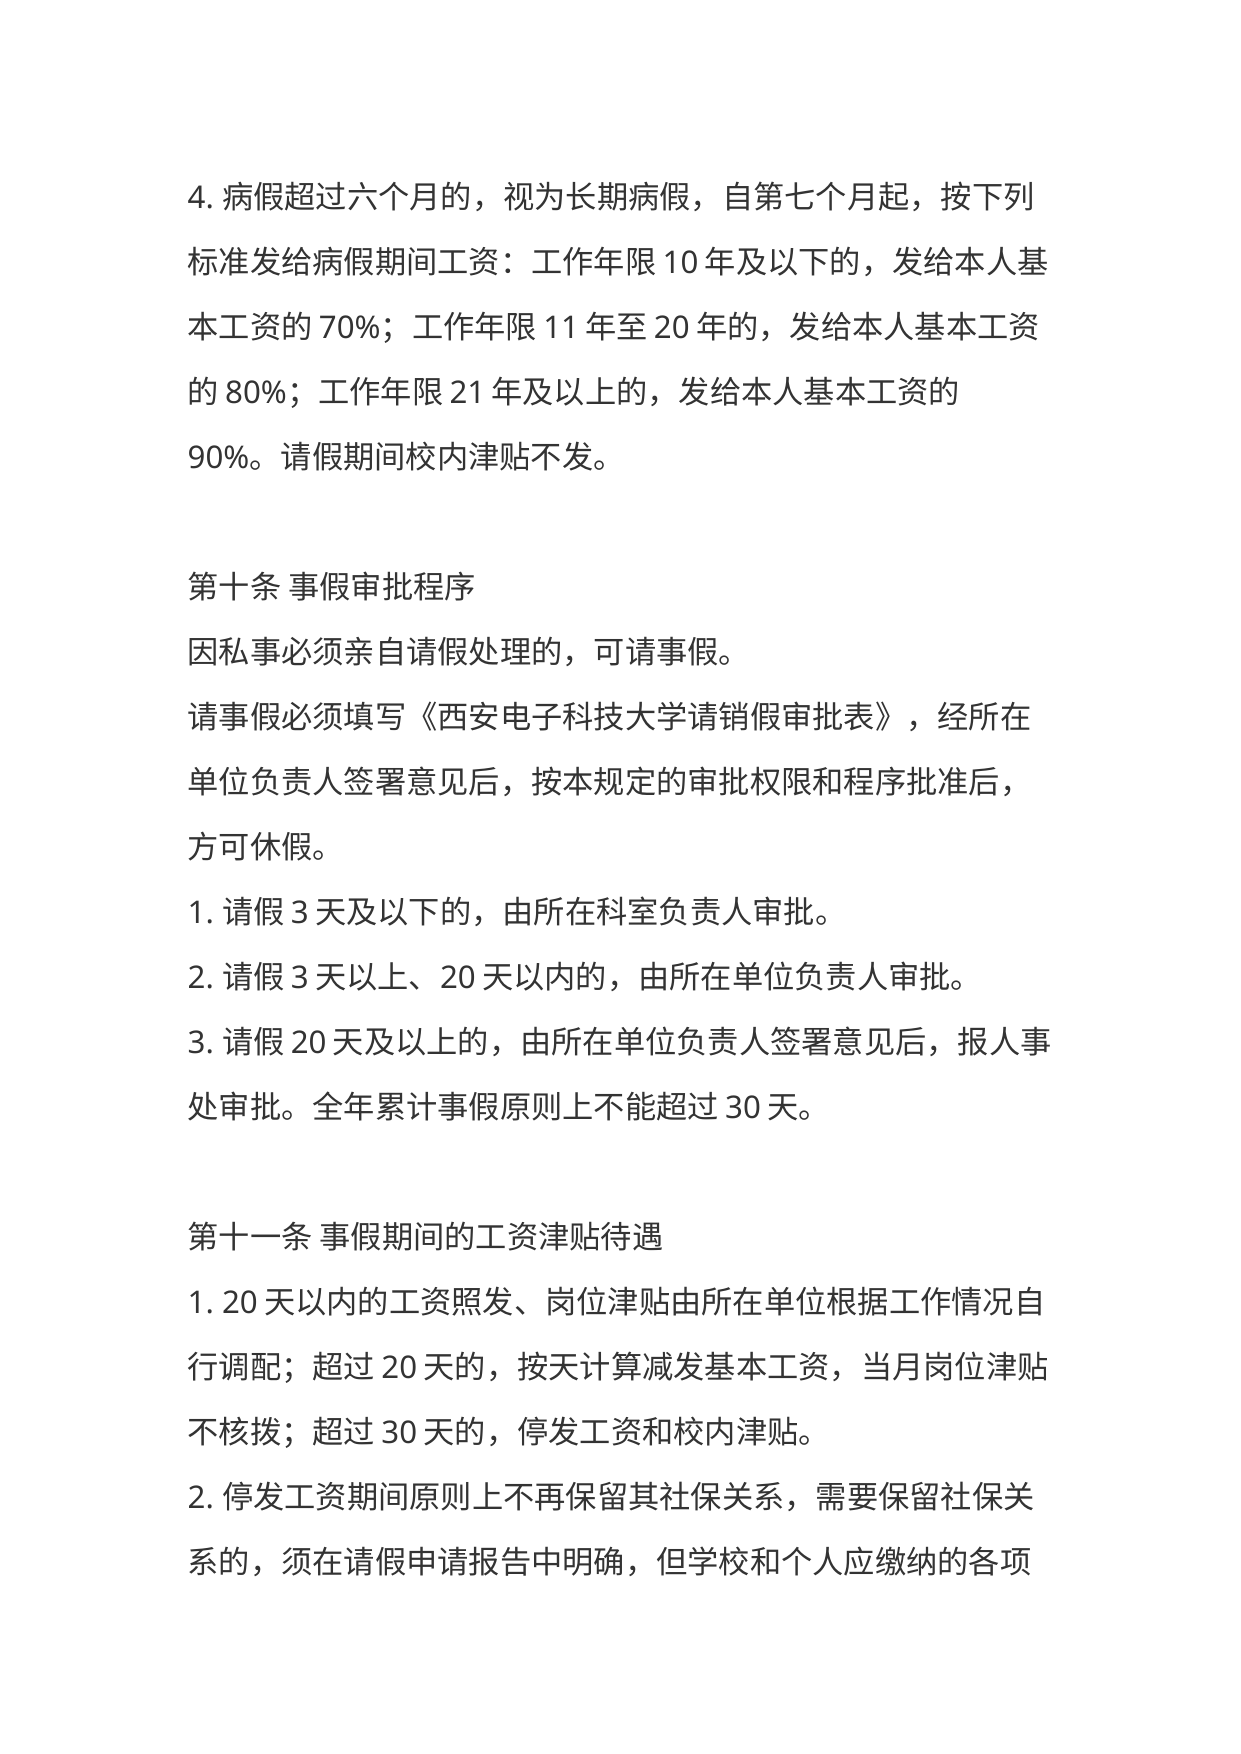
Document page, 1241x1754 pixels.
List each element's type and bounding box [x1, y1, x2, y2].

text [187, 162, 1053, 1592]
